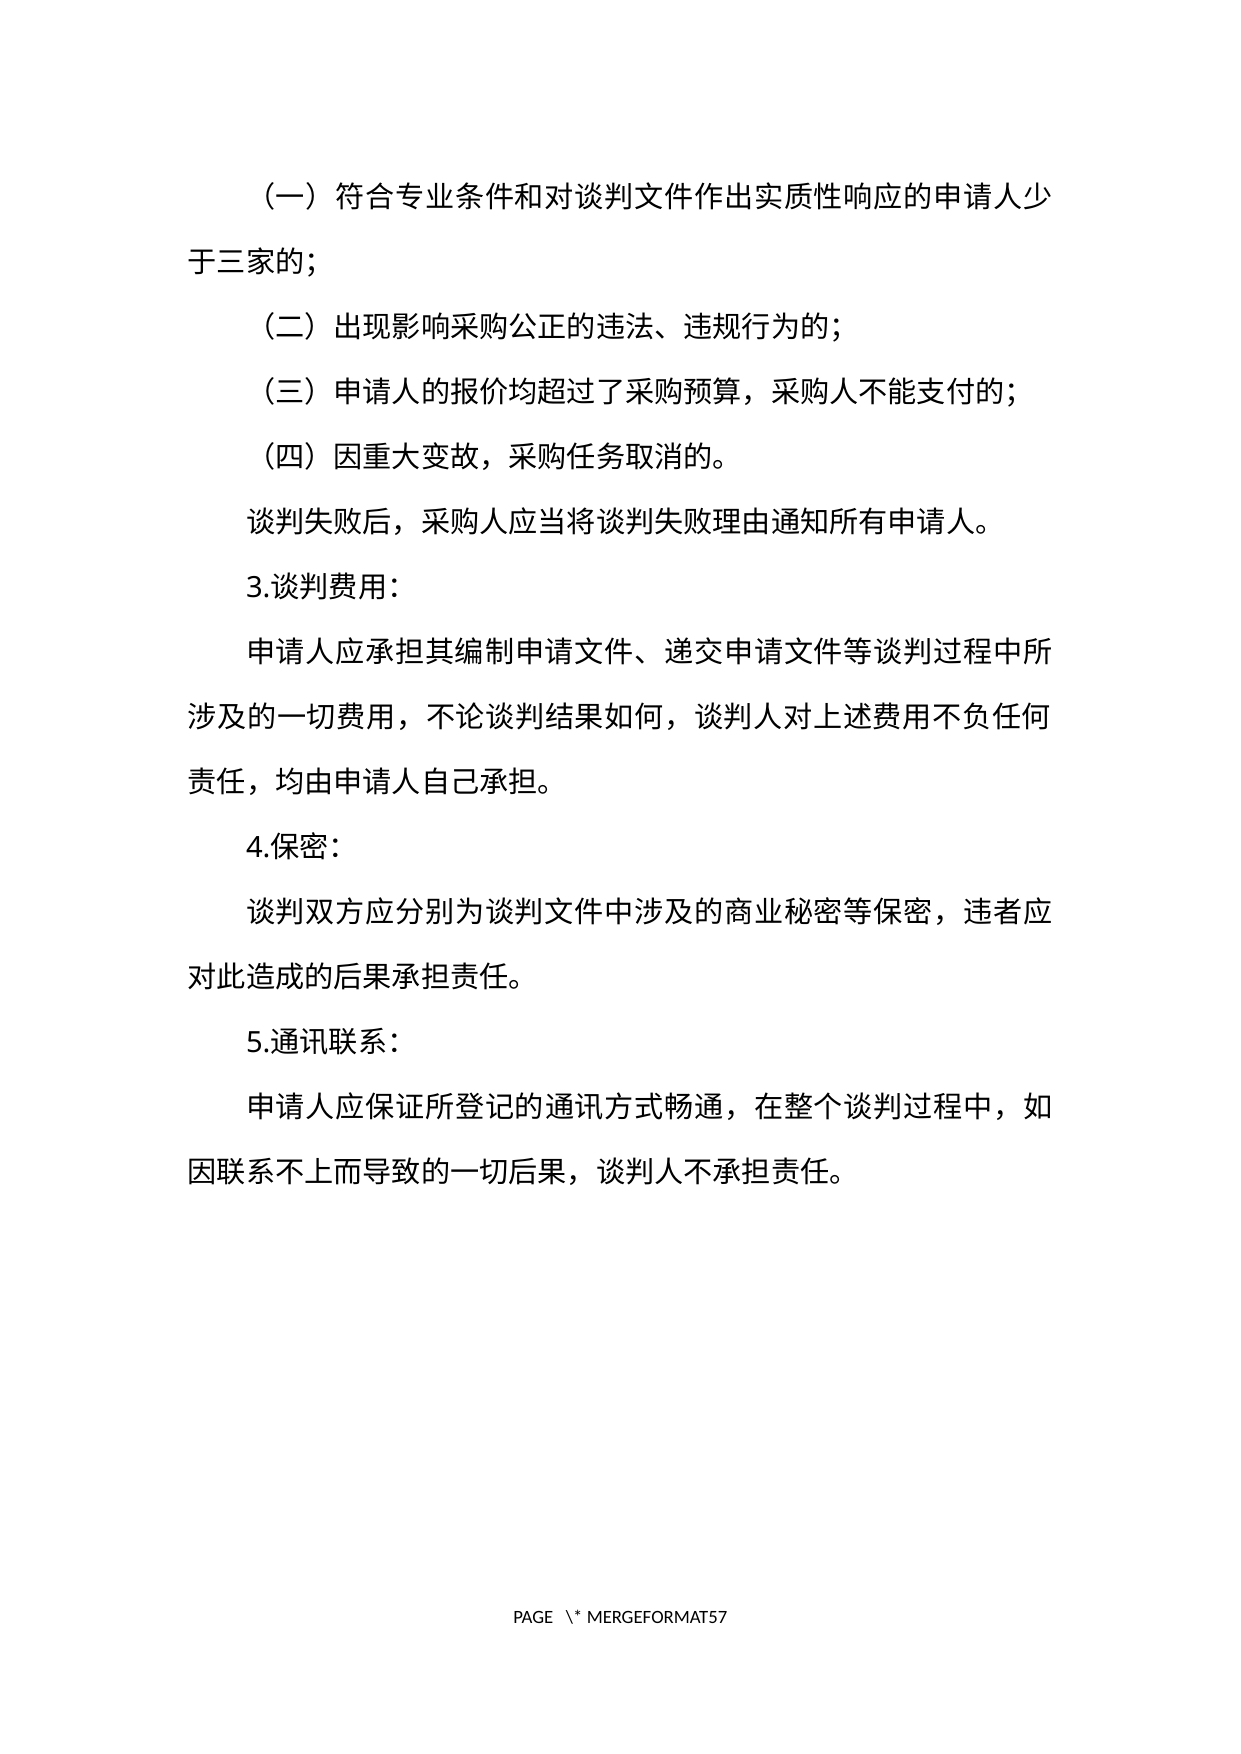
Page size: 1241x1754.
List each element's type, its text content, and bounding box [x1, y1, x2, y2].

text 谈判双方应分别为谈判文件中涉及的商业秘密等保密，违者应对此造成的后果承担责任。 [187, 877, 1053, 1007]
text 3.谈判费用： [187, 552, 1053, 617]
text 谈判失败后，采购人应当将谈判失败理由通知所有申请人。 [187, 487, 1053, 552]
text （四）因重大变故，采购任务取消的。 [187, 422, 1053, 487]
text 申请人应保证所登记的通讯方式畅通，在整个谈判过程中，如因联系不上而导致的一切后果，谈判人不承担责任。 [187, 1072, 1053, 1202]
text 4.保密： [187, 812, 1053, 877]
text （二）出现影响采购公正的违法、违规行为的； [187, 292, 1053, 357]
text 申请人应承担其编制申请文件、递交申请文件等谈判过程中所涉及的一切费用，不论谈判结果如何，谈判人对上述费用不负任何责任，均由申请人自己承担。 [187, 617, 1053, 812]
text （一）符合专业条件和对谈判文件作出实质性响应的申请人少于三家的； [187, 162, 1053, 292]
text （三）申请人的报价均超过了采购预算，采购人不能支付的； [187, 357, 1053, 422]
text 5.通讯联系： [187, 1007, 1053, 1072]
